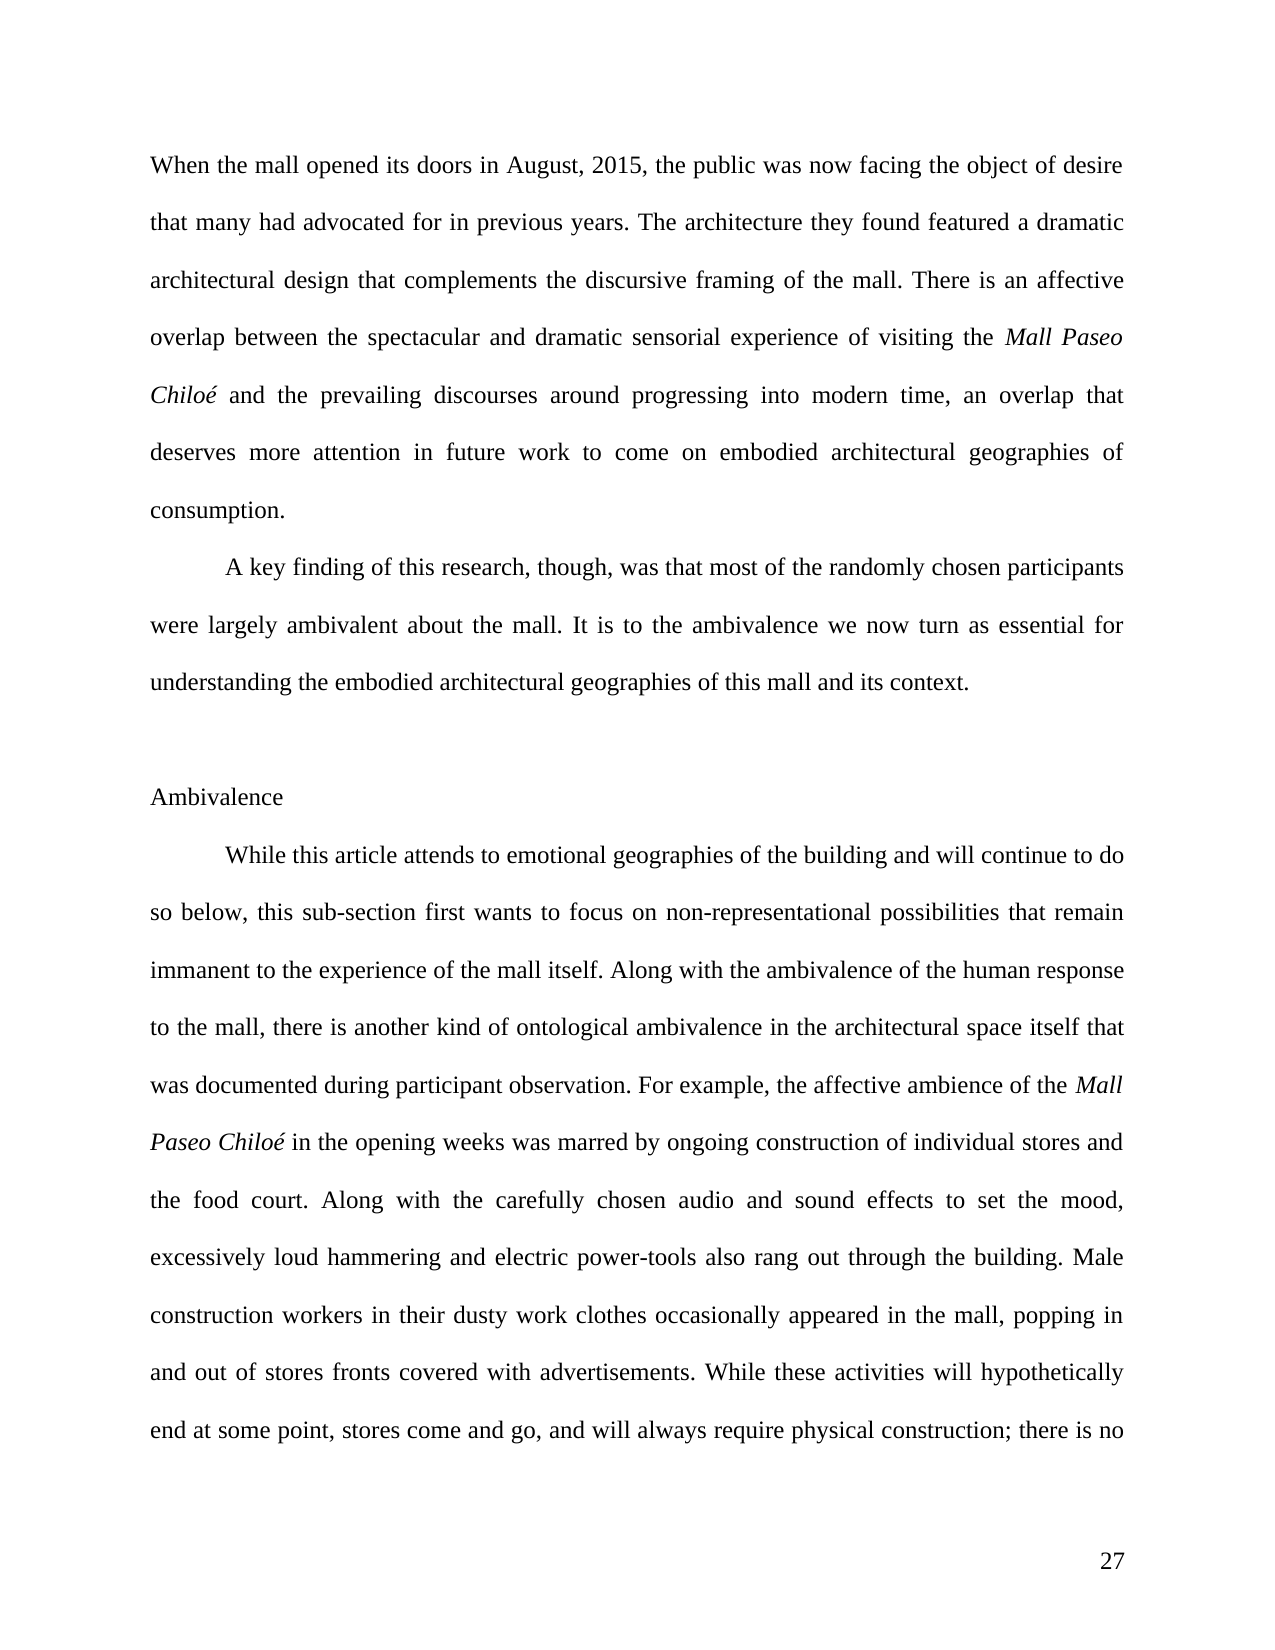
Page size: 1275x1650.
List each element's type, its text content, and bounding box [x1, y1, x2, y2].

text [150, 840, 1125, 1444]
text Ambivalence [150, 782, 1125, 811]
text A key finding of this research, though, was that most of the randomly chosen participants were largely ambivalent about the mall. It is to the ambivalence we now turn as essential for understanding the embodied architectural geographies of this mall and its context. [150, 552, 1125, 696]
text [150, 150, 1125, 524]
